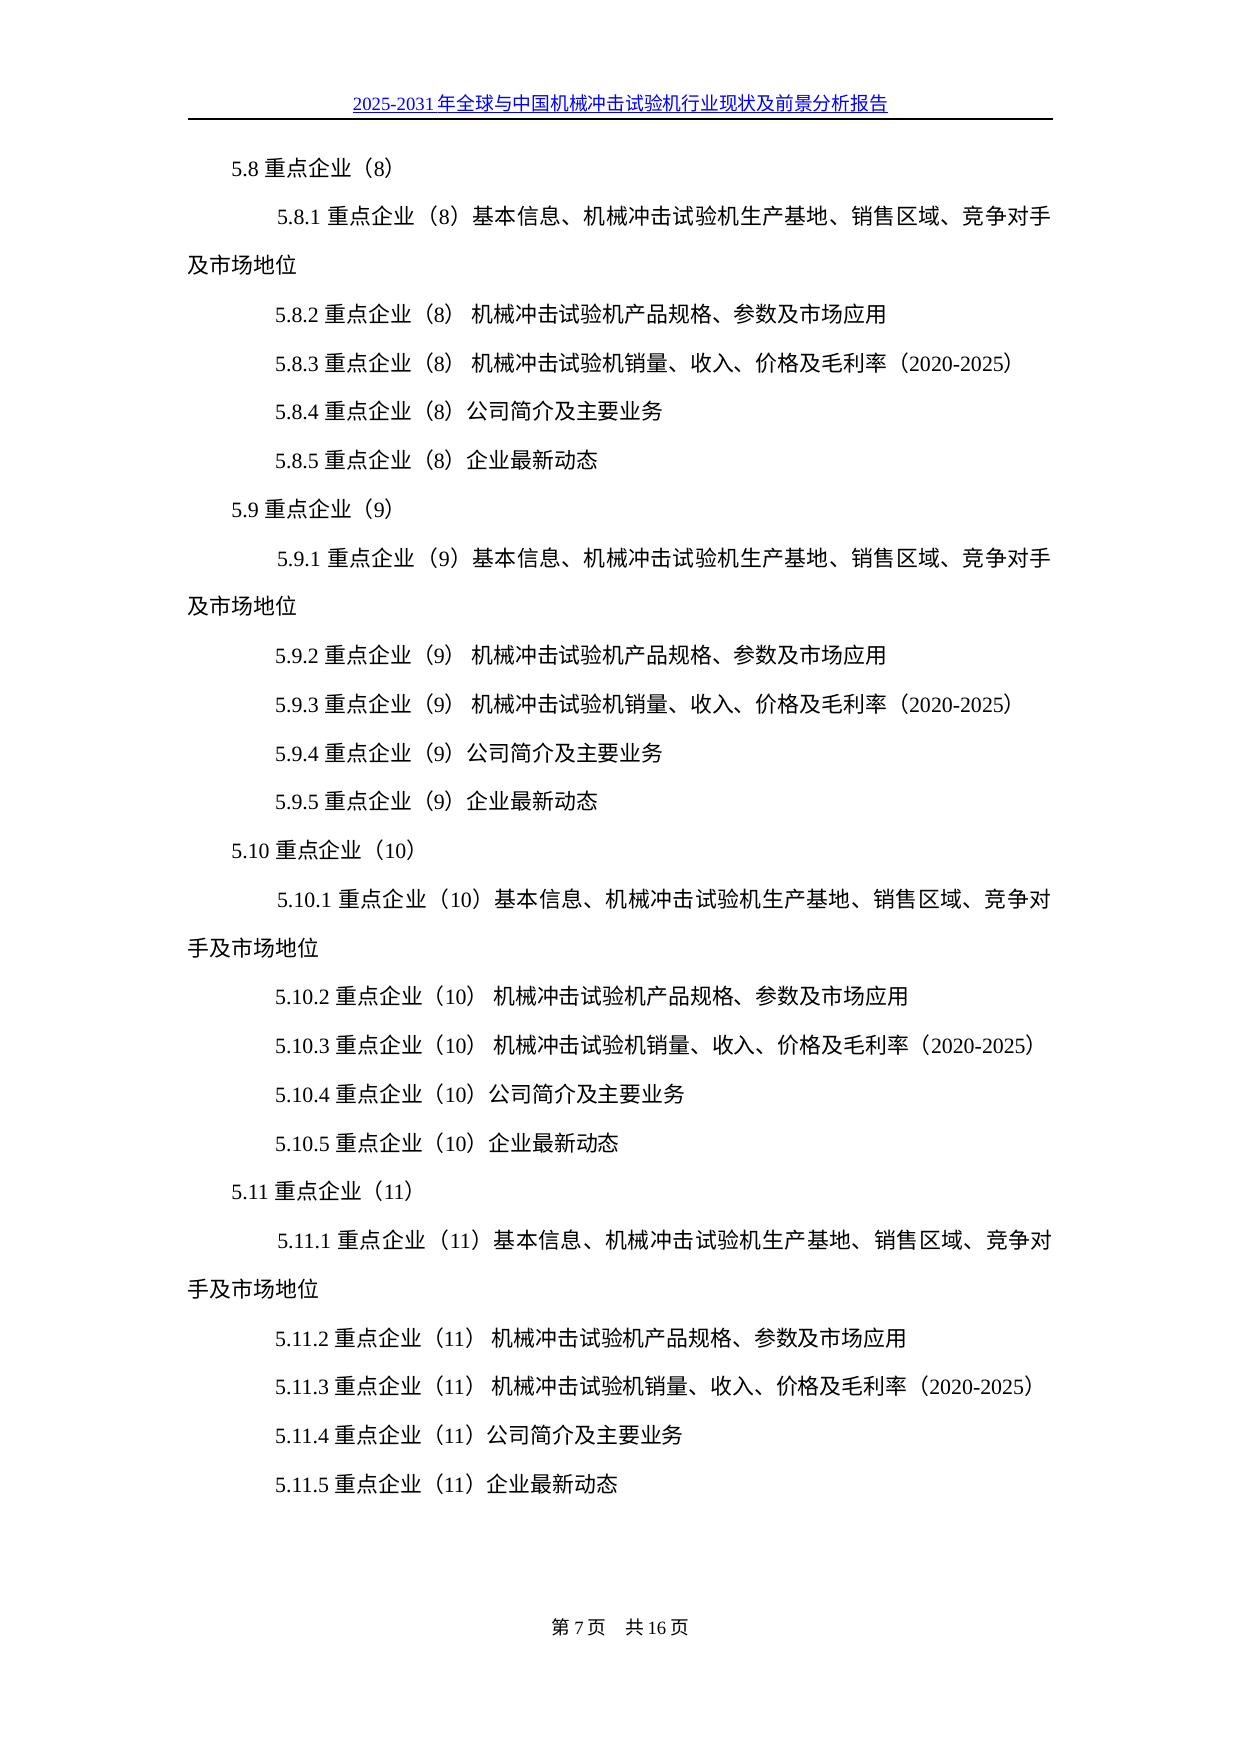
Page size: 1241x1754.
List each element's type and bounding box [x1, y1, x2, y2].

text [187, 150, 1053, 1499]
